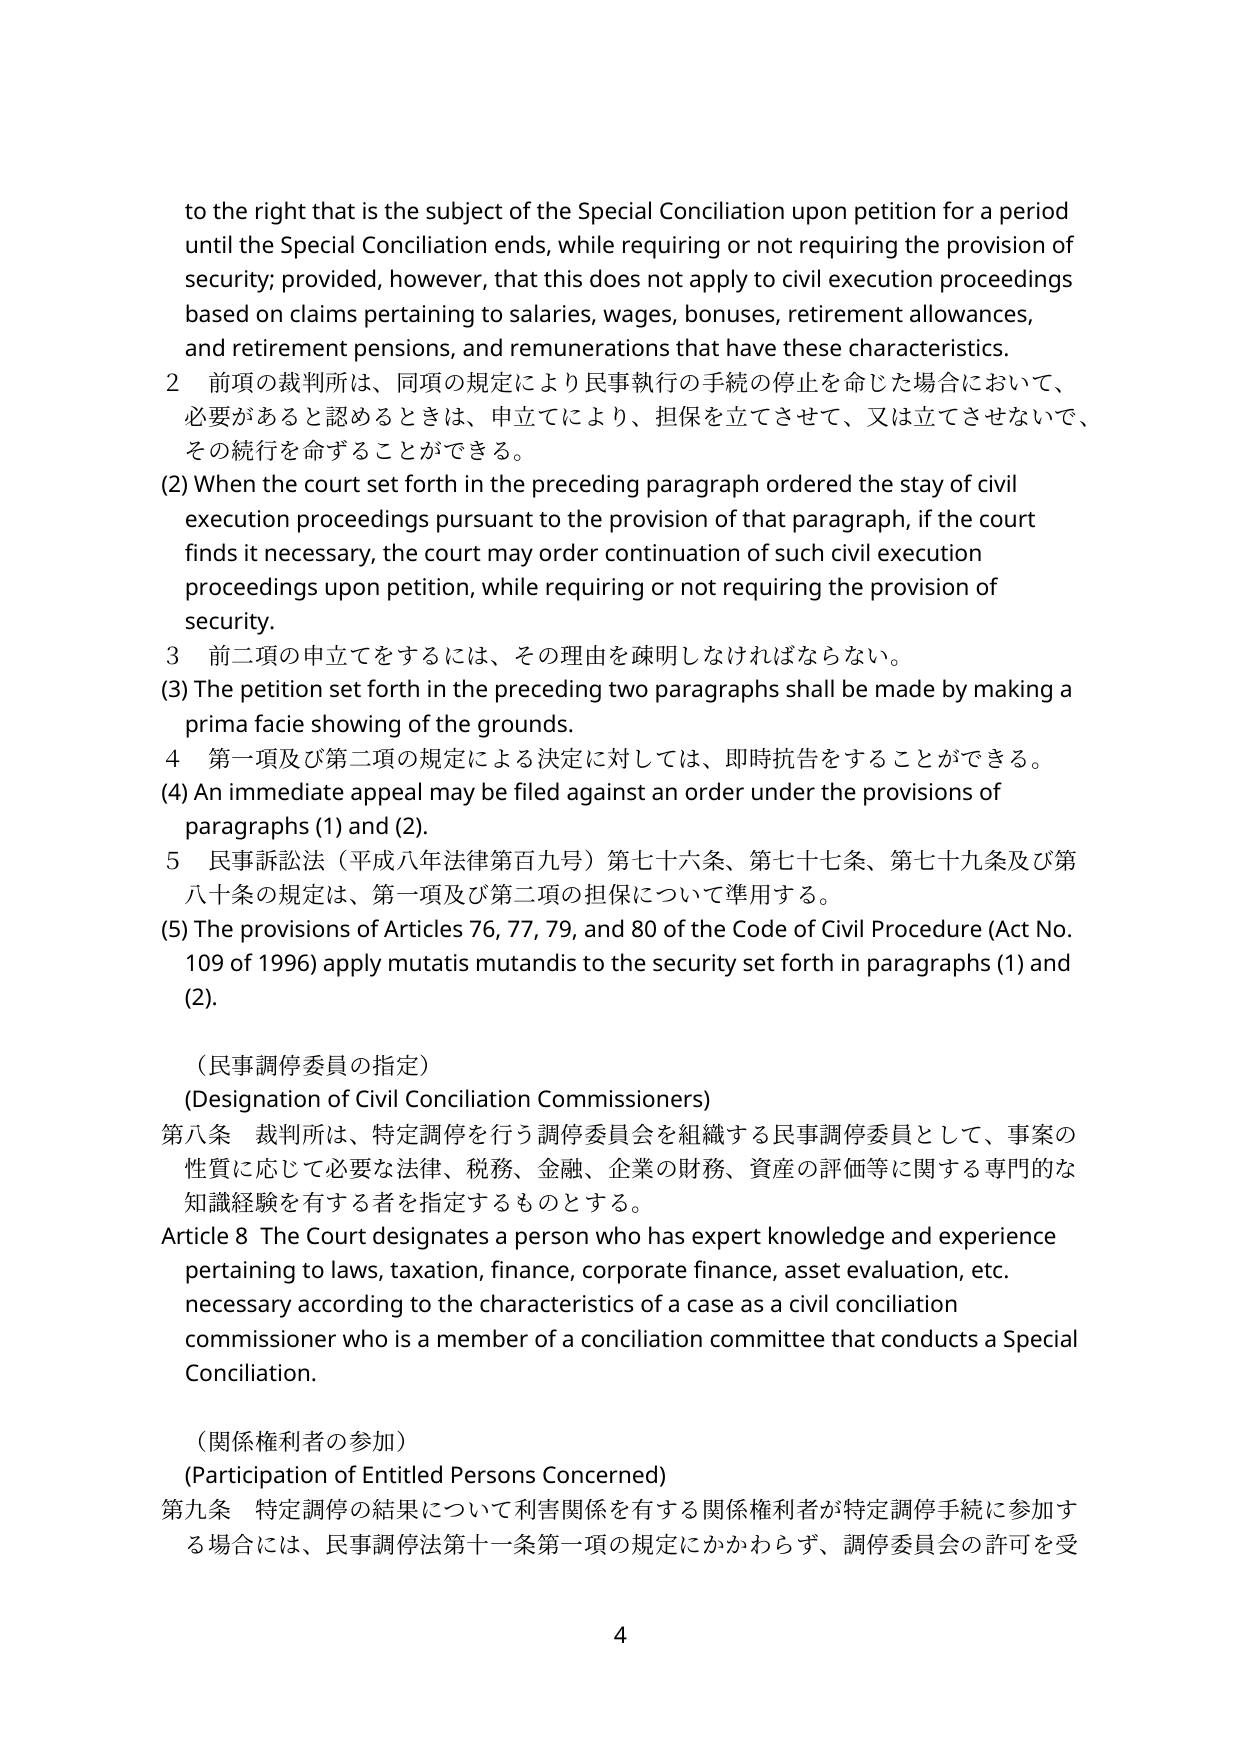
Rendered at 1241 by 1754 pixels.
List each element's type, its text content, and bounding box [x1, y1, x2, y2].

text 第八条 裁判所は、特定調停を行う調停委員会を組織する民事調停委員として、事案の性質に応じて必要な法律、税務、金融、企業の財務、資産の評価等に関する専門的な知識経験を有する者を指定するものとする。 [161, 1116, 1079, 1219]
text (Designation of Civil Conciliation Commissioners) [184, 1082, 1079, 1116]
text ４ 第一項及び第二項の規定による決定に対しては、即時抗告をすることができる。 [161, 740, 1079, 774]
text (2) When the court set forth in the preceding paragraph ordered the stay of civil execution proceedings pursuant to the provision of that paragraph, if the court finds it necessary, the court may order continuation of such civil execution proceedings upon petition, while requiring or not requiring the provision of security. [161, 467, 1079, 638]
text （民事調停委員の指定） [184, 1048, 1079, 1082]
text (Participation of Entitled Persons Concerned) [184, 1458, 1079, 1492]
text （関係権利者の参加） [184, 1424, 1079, 1458]
text (3) The petition set forth in the preceding two paragraphs shall be made by making a prima facie showing of the grounds. [161, 672, 1079, 740]
text (5) The provisions of Articles 76, 77, 79, and 80 of the Code of Civil Procedure (Act No. 109 of 1996) apply mutatis mutandis to the security set forth in paragraphs (1) and (2). [161, 911, 1079, 1014]
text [161, 194, 1079, 364]
text (4) An immediate appeal may be filed against an order under the provisions of paragraphs (1) and (2). [161, 774, 1079, 843]
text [161, 1492, 1079, 1560]
text ５ 民事訴訟法（平成八年法律第百九号）第七十六条、第七十七条、第七十九条及び第八十条の規定は、第一項及び第二項の担保について準用する。 [161, 843, 1079, 911]
text ２ 前項の裁判所は、同項の規定により民事執行の手続の停止を命じた場合において、必要があると認めるときは、申立てにより、担保を立てさせて、又は立てさせないで、その続行を命ずることができる。 [161, 364, 1079, 467]
text Article 8 The Court designates a person who has expert knowledge and experience pertaining to laws, taxation, finance, corporate finance, asset evaluation, etc. necessary according to the characteristics of a case as a civil conciliation commissioner who is a member of a conciliation committee that conducts a Special Conciliation. [161, 1219, 1079, 1389]
text ３ 前二項の申立てをするには、その理由を疎明しなければならない。 [161, 638, 1079, 672]
